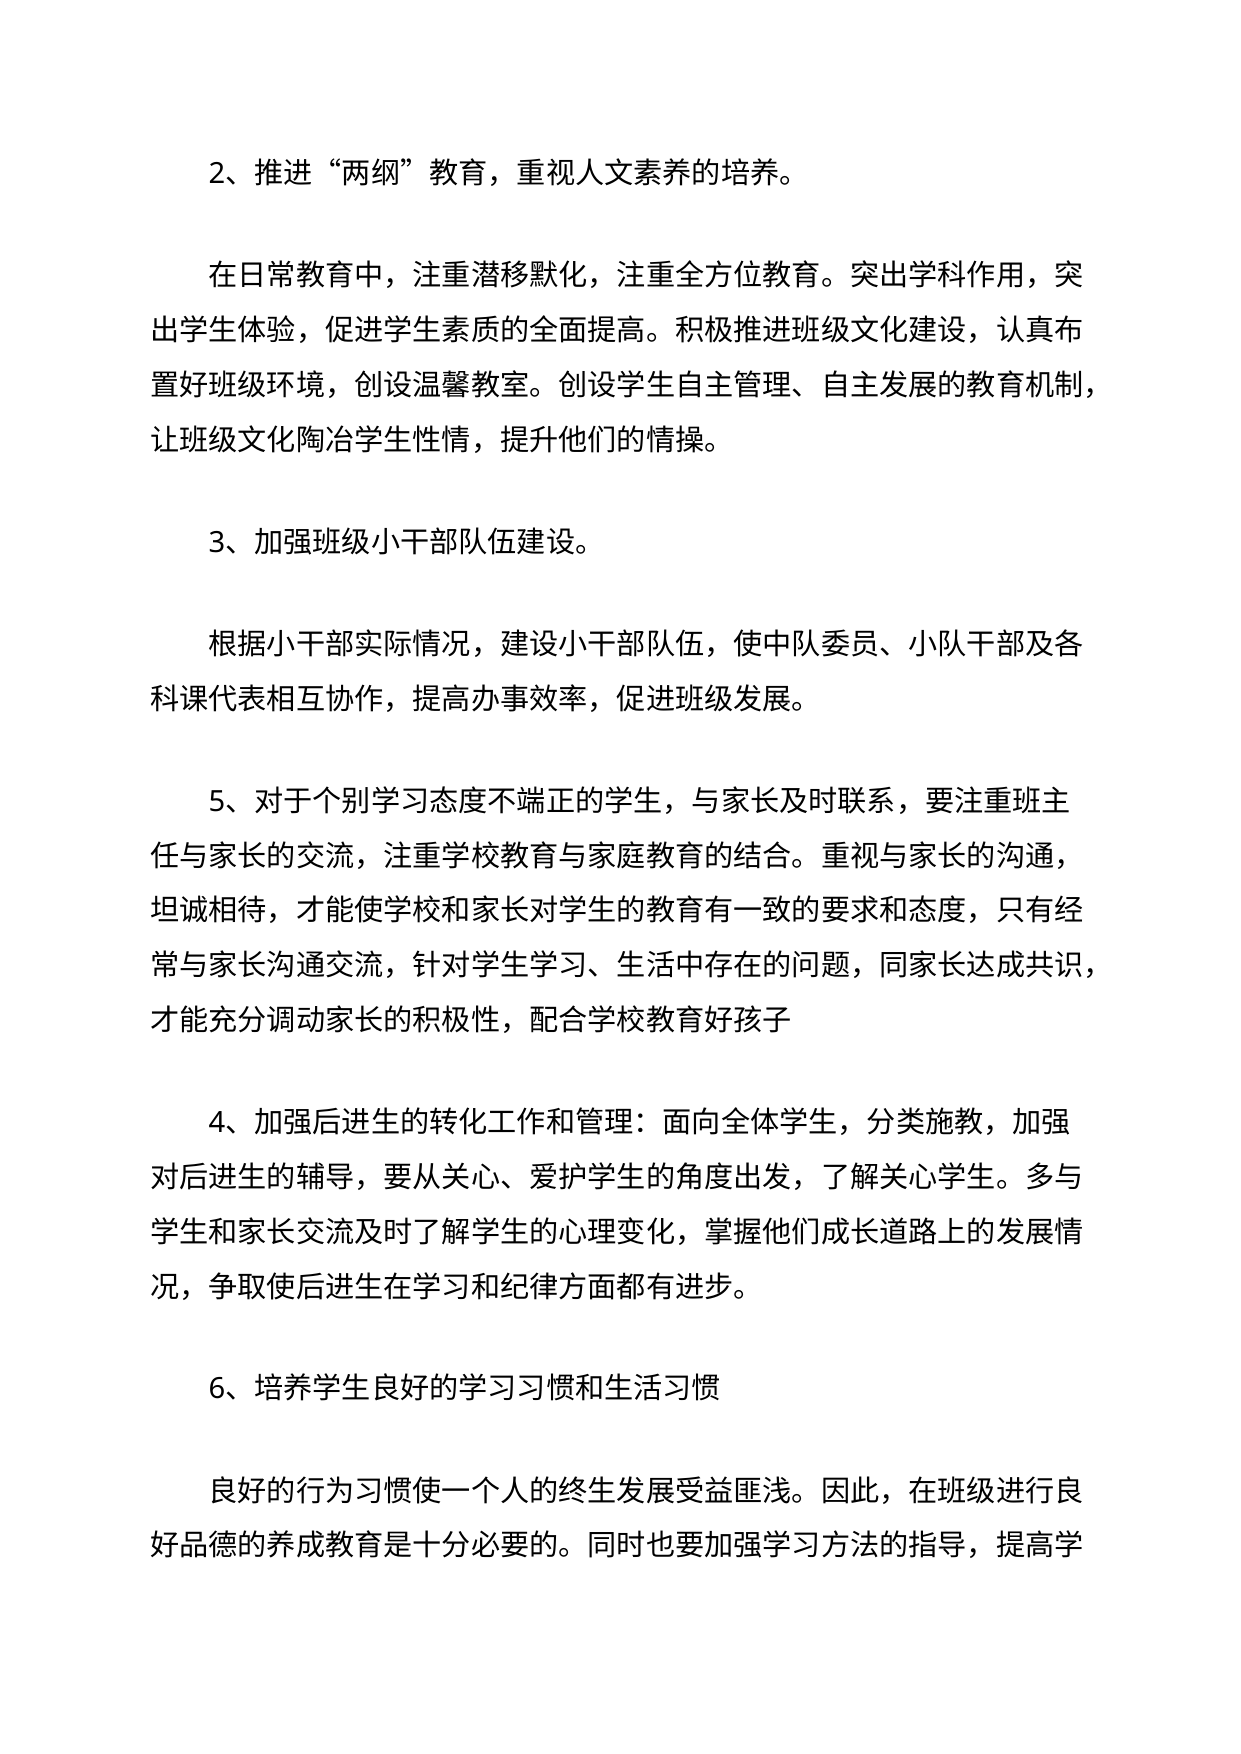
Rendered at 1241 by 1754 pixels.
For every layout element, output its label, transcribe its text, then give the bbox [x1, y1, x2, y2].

text 根据小干部实际情况，建设小干部队伍，使中队委员、小队干部及各科课代表相互协作，提高办事效率，促进班级发展。 [150, 620, 1090, 718]
text 3、加强班级小干部队伍建设。 [150, 518, 1090, 561]
text 2、推进“两纲”教育，重视人文素养的培养。 [150, 150, 1090, 192]
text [150, 1467, 1090, 1564]
text 在日常教育中，注重潜移默化，注重全方位教育。突出学科作用，突出学生体验，促进学生素质的全面提高。积极推进班级文化建设，认真布置好班级环境，创设温馨教室。创设学生自主管理、自主发展的教育机制，让班级文化陶冶学生性情，提升他们的情操。 [150, 252, 1090, 459]
text 6、培养学生良好的学习习惯和生活习惯 [150, 1365, 1090, 1407]
text 5、对于个别学习态度不端正的学生，与家长及时联系，要注重班主任与家长的交流，注重学校教育与家庭教育的结合。重视与家长的沟通，坦诚相待，才能使学校和家长对学生的教育有一致的要求和态度，只有经常与家长沟通交流，针对学生学习、生活中存在的问题，同家长达成共识，才能充分调动家长的积极性，配合学校教育好孩子 [150, 777, 1090, 1039]
text 4、加强后进生的转化工作和管理：面向全体学生，分类施教，加强对后进生的辅导，要从关心、爱护学生的角度出发，了解关心学生。多与学生和家长交流及时了解学生的心理变化，掌握他们成长道路上的发展情况，争取使后进生在学习和纪律方面都有进步。 [150, 1098, 1090, 1306]
